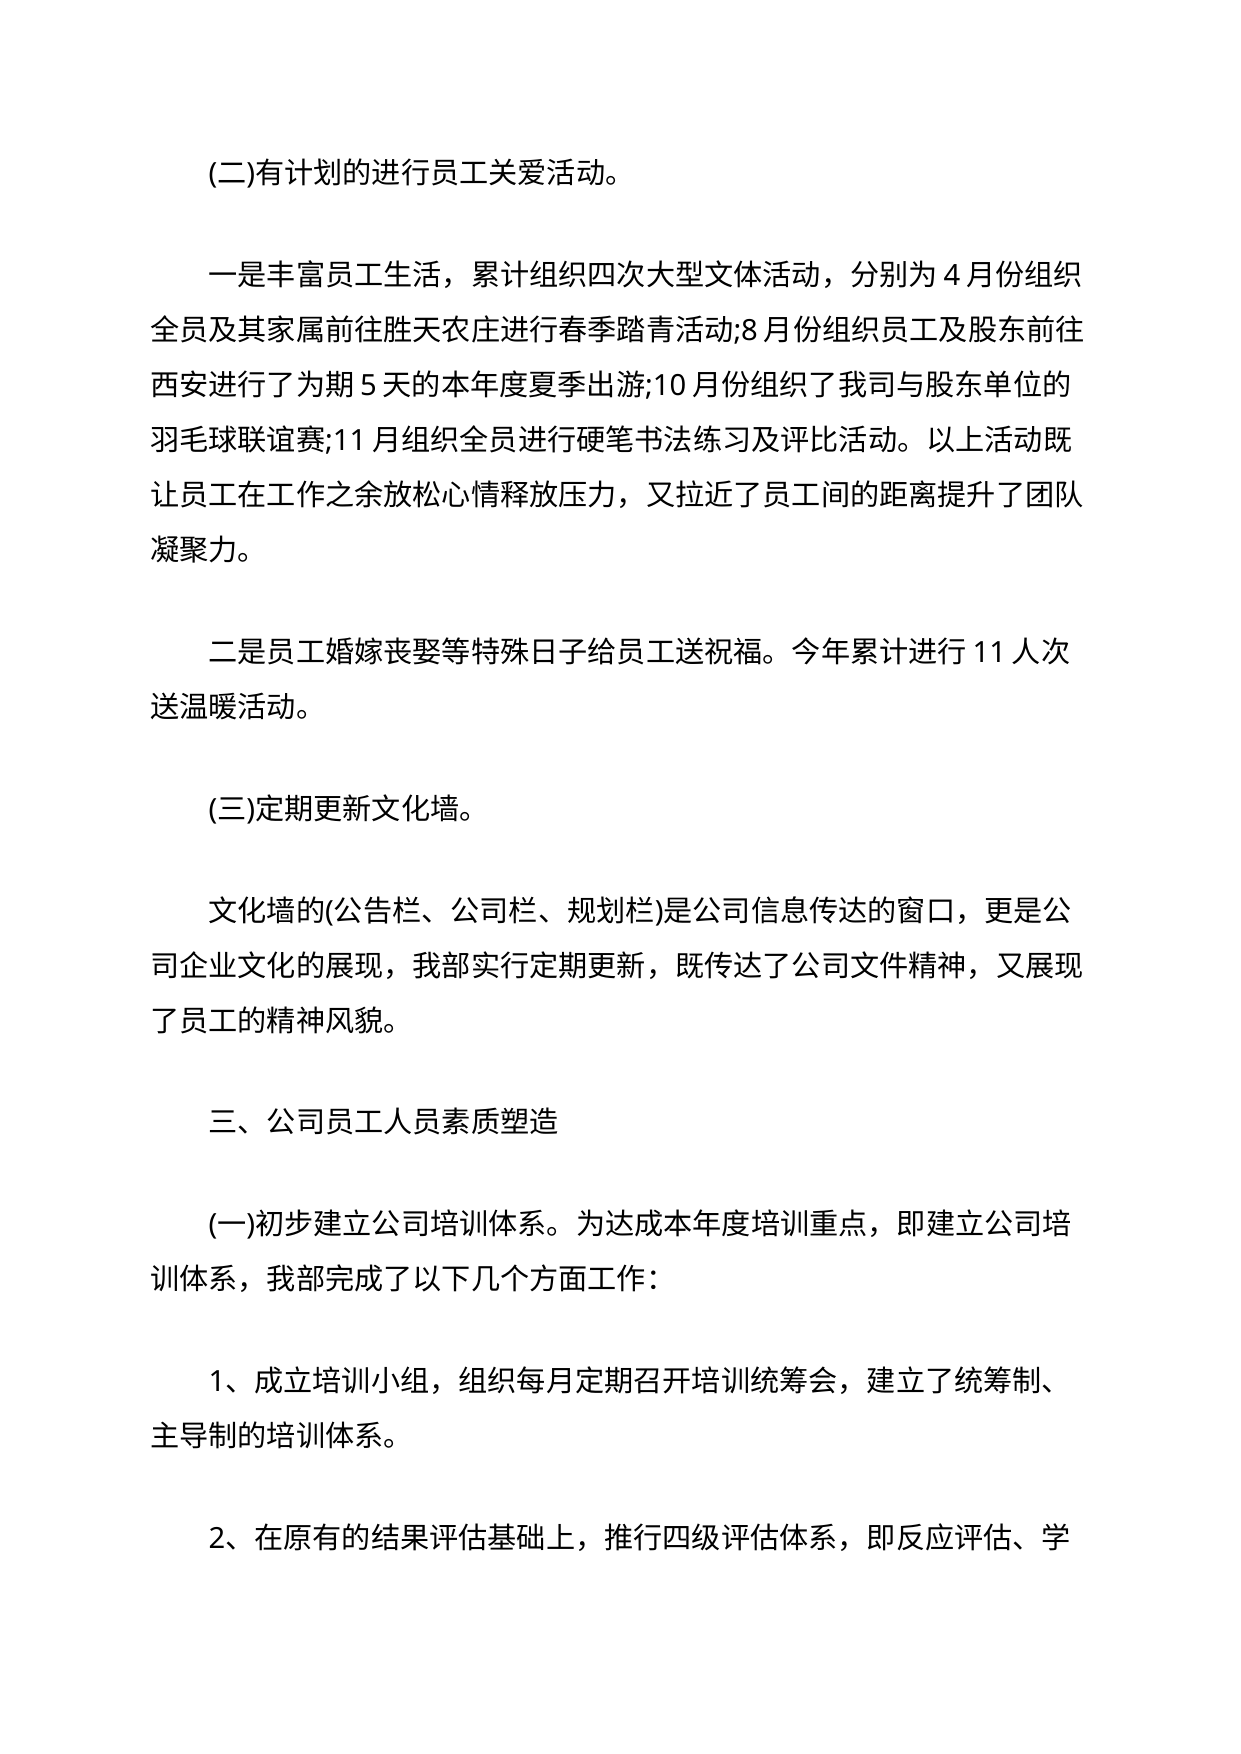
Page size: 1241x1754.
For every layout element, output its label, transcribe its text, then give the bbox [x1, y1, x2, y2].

text 1、成立培训小组，组织每月定期召开培训统筹会，建立了统筹制、主导制的培训体系。 [150, 1358, 1090, 1455]
text (一)初步建立公司培训体系。为达成本年度培训重点，即建立公司培训体系，我部完成了以下几个方面工作： [150, 1201, 1090, 1298]
text (二)有计划的进行员工关爱活动。 [150, 150, 1090, 192]
text 三、公司员工人员素质塑造 [150, 1099, 1090, 1141]
text 文化墙的(公告栏、公司栏、规划栏)是公司信息传达的窗口，更是公司企业文化的展现，我部实行定期更新，既传达了公司文件精神，又展现了员工的精神风貌。 [150, 887, 1090, 1039]
text (三)定期更新文化墙。 [150, 785, 1090, 828]
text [150, 1514, 1090, 1557]
text 一是丰富员工生活，累计组织四次大型文体活动，分别为4月份组织全员及其家属前往胜天农庄进行春季踏青活动;8月份组织员工及股东前往西安进行了为期5天的本年度夏季出游;10月份组织了我司与股东单位的羽毛球联谊赛;11月组织全员进行硬笔书法练习及评比活动。以上活动既让员工在工作之余放松心情释放压力，又拉近了员工间的距离提升了团队凝聚力。 [150, 252, 1090, 569]
text 二是员工婚嫁丧娶等特殊日子给员工送祝福。今年累计进行11人次送温暖活动。 [150, 629, 1090, 726]
